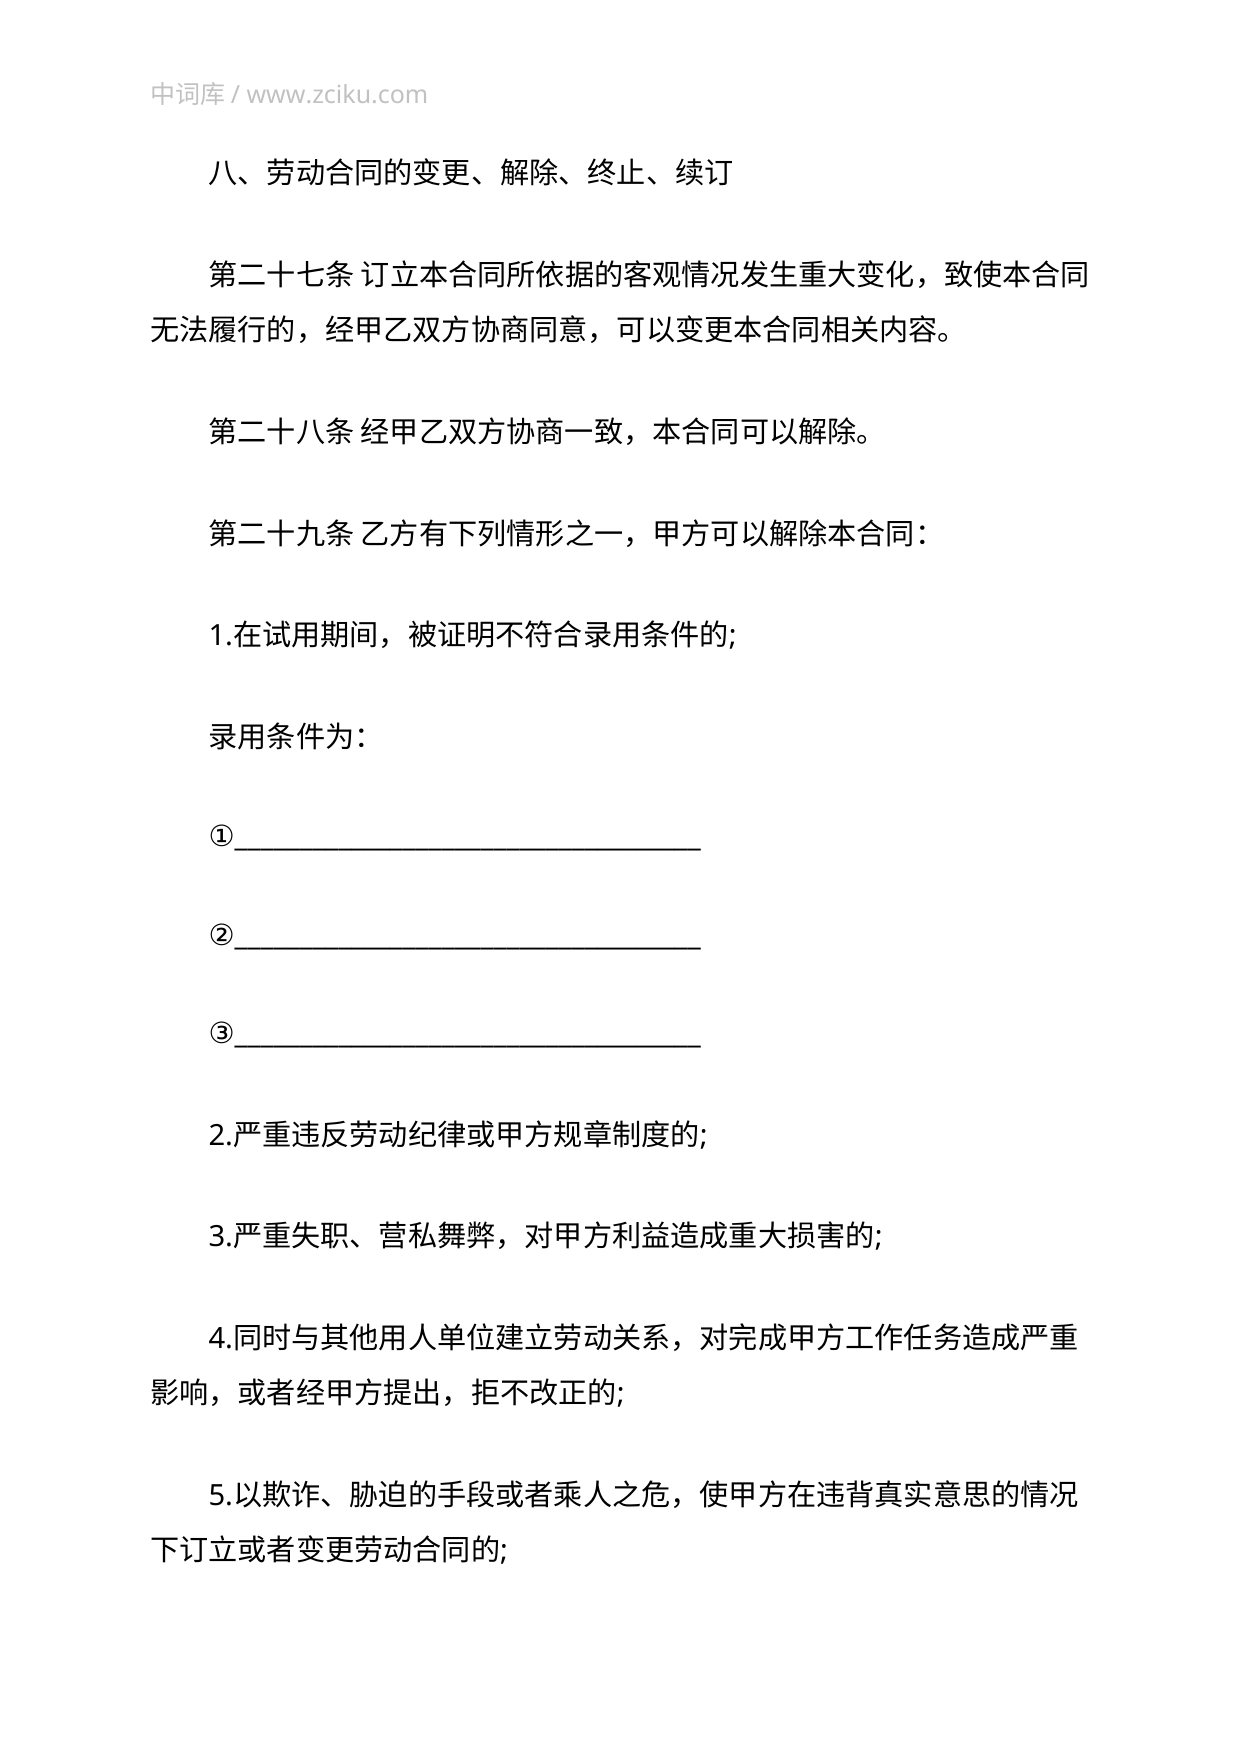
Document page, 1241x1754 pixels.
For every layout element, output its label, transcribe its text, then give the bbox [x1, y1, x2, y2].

text 八、劳动合同的变更、解除、终止、续订 [150, 150, 1090, 192]
text 第二十七条 订立本合同所依据的客观情况发生重大变化，致使本合同无法履行的，经甲乙双方协商同意，可以变更本合同相关内容。 [150, 252, 1090, 349]
text 2.严重违反劳动纪律或甲方规章制度的; [150, 1111, 1090, 1153]
text 第二十九条 乙方有下列情形之一，甲方可以解除本合同： [150, 510, 1090, 552]
text 录用条件为： [150, 714, 1090, 756]
text ②____________________________________ [150, 914, 1090, 954]
text ③____________________________________ [150, 1013, 1090, 1052]
text 1.在试用期间，被证明不符合录用条件的; [150, 612, 1090, 654]
text ①____________________________________ [150, 816, 1090, 855]
text 第二十八条 经甲乙双方协商一致，本合同可以解除。 [150, 408, 1090, 451]
text 5.以欺诈、胁迫的手段或者乘人之危，使甲方在违背真实意思的情况下订立或者变更劳动合同的; [150, 1472, 1090, 1569]
text 4.同时与其他用人单位建立劳动关系，对完成甲方工作任务造成严重影响，或者经甲方提出，拒不改正的; [150, 1315, 1090, 1412]
text 3.严重失职、营私舞弊，对甲方利益造成重大损害的; [150, 1213, 1090, 1255]
